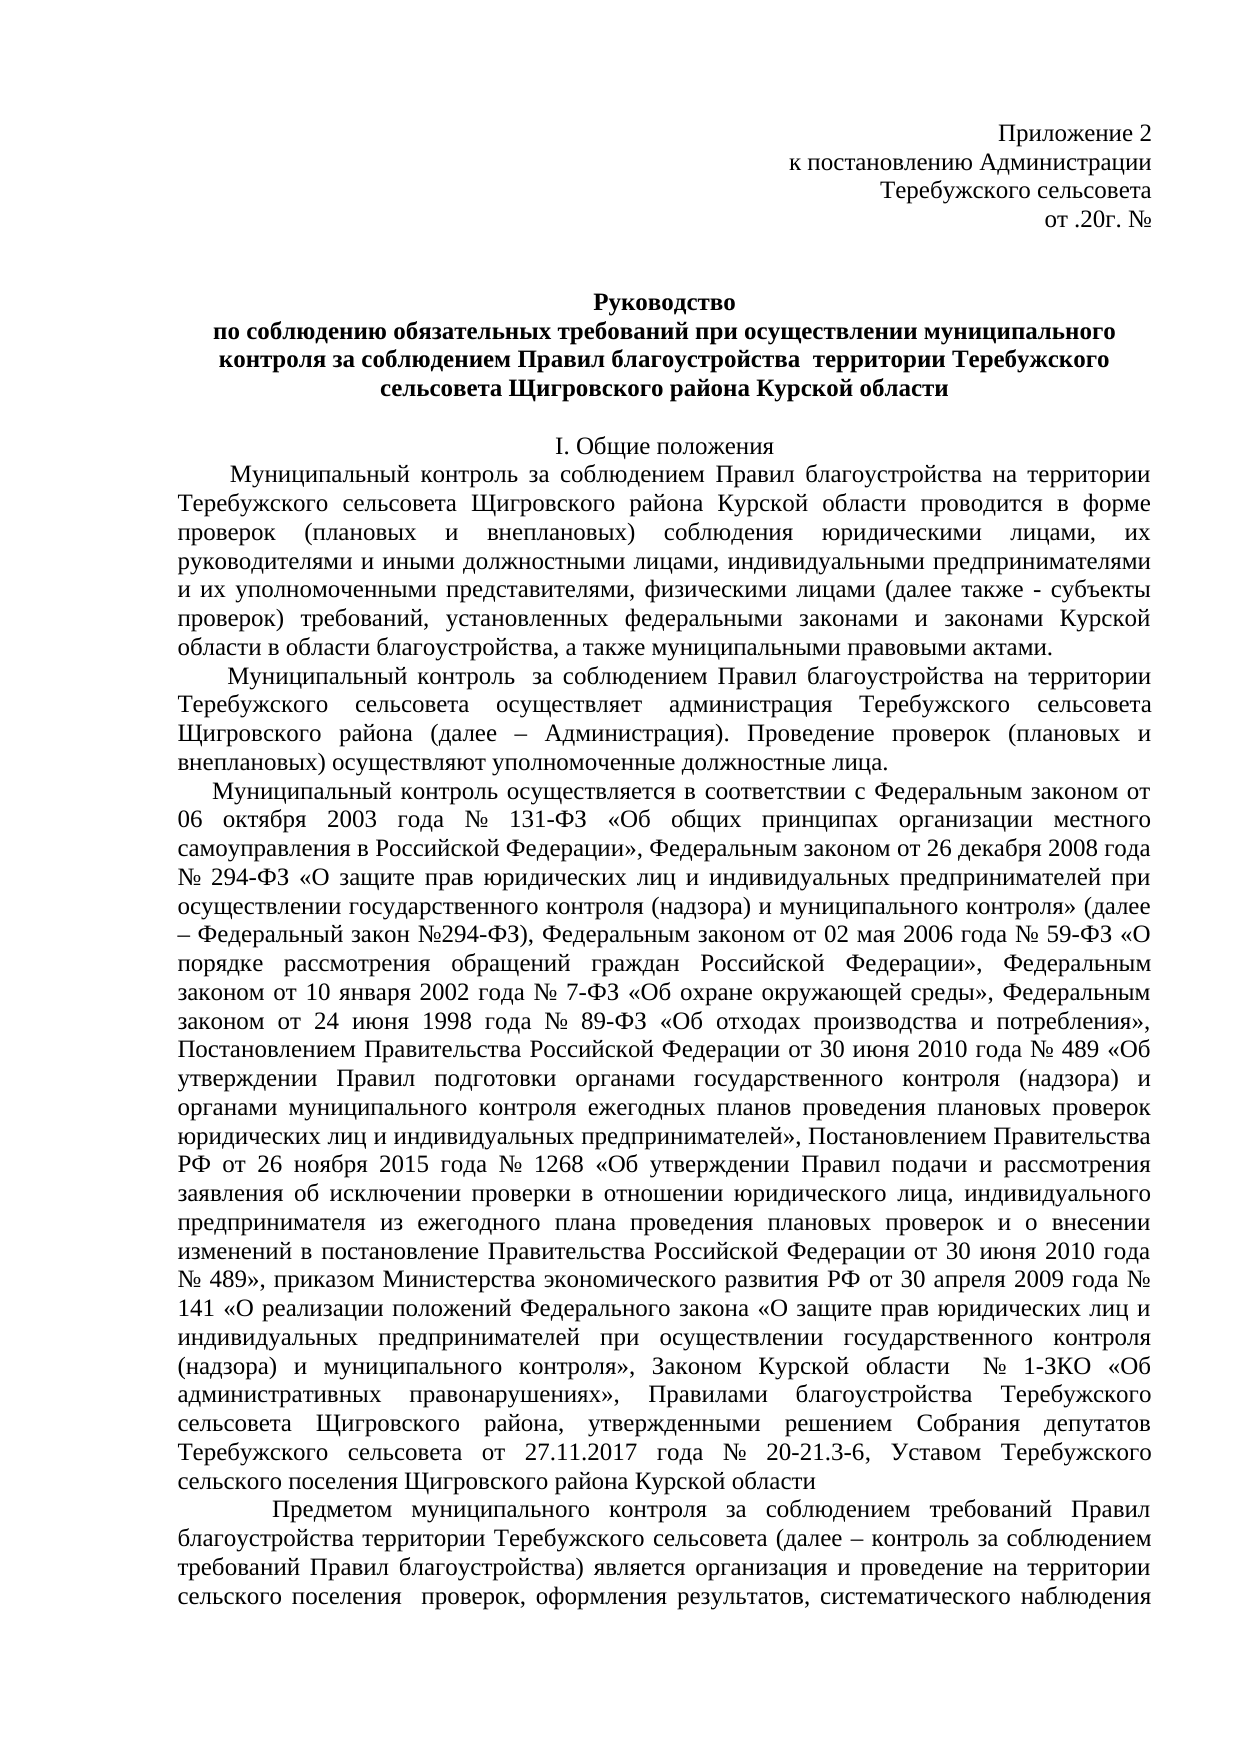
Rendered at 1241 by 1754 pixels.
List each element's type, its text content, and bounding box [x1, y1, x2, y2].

text I. Общие положения [177, 431, 1152, 459]
text к постановлению Администрации [177, 147, 1152, 176]
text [177, 1494, 1152, 1609]
text Теребужского сельсовета [177, 176, 1152, 204]
text по соблюдению обязательных требований при осуществлении муниципального контроля за соблюдением Правил благоустройства территории Теребужского сельсовета Щигровского района Курской области [177, 316, 1152, 402]
text от .20г. № [177, 204, 1152, 233]
text Муниципальный контроль за соблюдением Правил благоустройства на территории Теребужского сельсовета осуществляет администрация Теребужского сельсовета Щигровского района (далее – Администрация). Проведение проверок (плановых и внеплановых) осуществляют уполномоченные должностные лица. [177, 661, 1152, 776]
text Муниципальный контроль за соблюдением Правил благоустройства на территории Теребужского сельсовета Щигровского района Курской области проводится в форме проверок (плановых и внеплановых) соблюдения юридическими лицами, их руководителями и иными должностными лицами, индивидуальными предпринимателями и их уполномоченными представителями, физическими лицами (далее также - субъекты проверок) требований, установленных федеральными законами и законами Курской области в области благоустройства, а также муниципальными правовыми актами. [177, 459, 1152, 661]
text Руководство [177, 287, 1152, 316]
text Приложение 2 [177, 118, 1152, 147]
text Муниципальный контроль осуществляется в соответствии с Федеральным законом от 06 октября 2003 года № 131-ФЗ «Об общих принципах организации местного самоуправления в Российской Федерации», Федеральным законом от 26 декабря 2008 года № 294-ФЗ «О защите прав юридических лиц и индивидуальных предпринимателей при осуществлении государственного контроля (надзора) и муниципального контроля» (далее – Федеральный закон №294-ФЗ), Федеральным законом от 02 мая 2006 года № 59-ФЗ «О порядке рассмотрения обращений граждан Российской Федерации», Федеральным законом от 10 января 2002 года № 7-ФЗ «Об охране окружающей среды», Федеральным законом от 24 июня 1998 года № 89-ФЗ «Об отходах производства и потребления», Постановлением Правительства Российской Федерации от 30 июня 2010 года № 489 «Об утверждении Правил подготовки органами государственного контроля (надзора) и органами муниципального контроля ежегодных планов проведения плановых проверок юридических лиц и индивидуальных предпринимателей», Постановлением Правительства РФ от 26 ноября 2015 года № 1268 «Об утверждении Правил подачи и рассмотрения заявления об исключении проверки в отношении юридического лица, индивидуального предпринимателя из ежегодного плана проведения плановых проверок и о внесении изменений в постановление Правительства Российской Федерации от 30 июня 2010 года № 489», приказом Министерства экономического развития РФ от 30 апреля 2009 года № 141 «О реализации положений Федерального закона «О защите прав юридических лиц и индивидуальных предпринимателей при осуществлении государственного контроля (надзора) и муниципального контроля», Законом Курской области № 1-ЗКО «Об административных правонарушениях», Правилами благоустройства Теребужского сельсовета Щигровского района, утвержденными решением Собрания депутатов Теребужского сельсовета от 27.11.2017 года № 20-21.3-6, Уставом Теребужского сельского поселения Щигровского района Курской области [177, 776, 1152, 1494]
